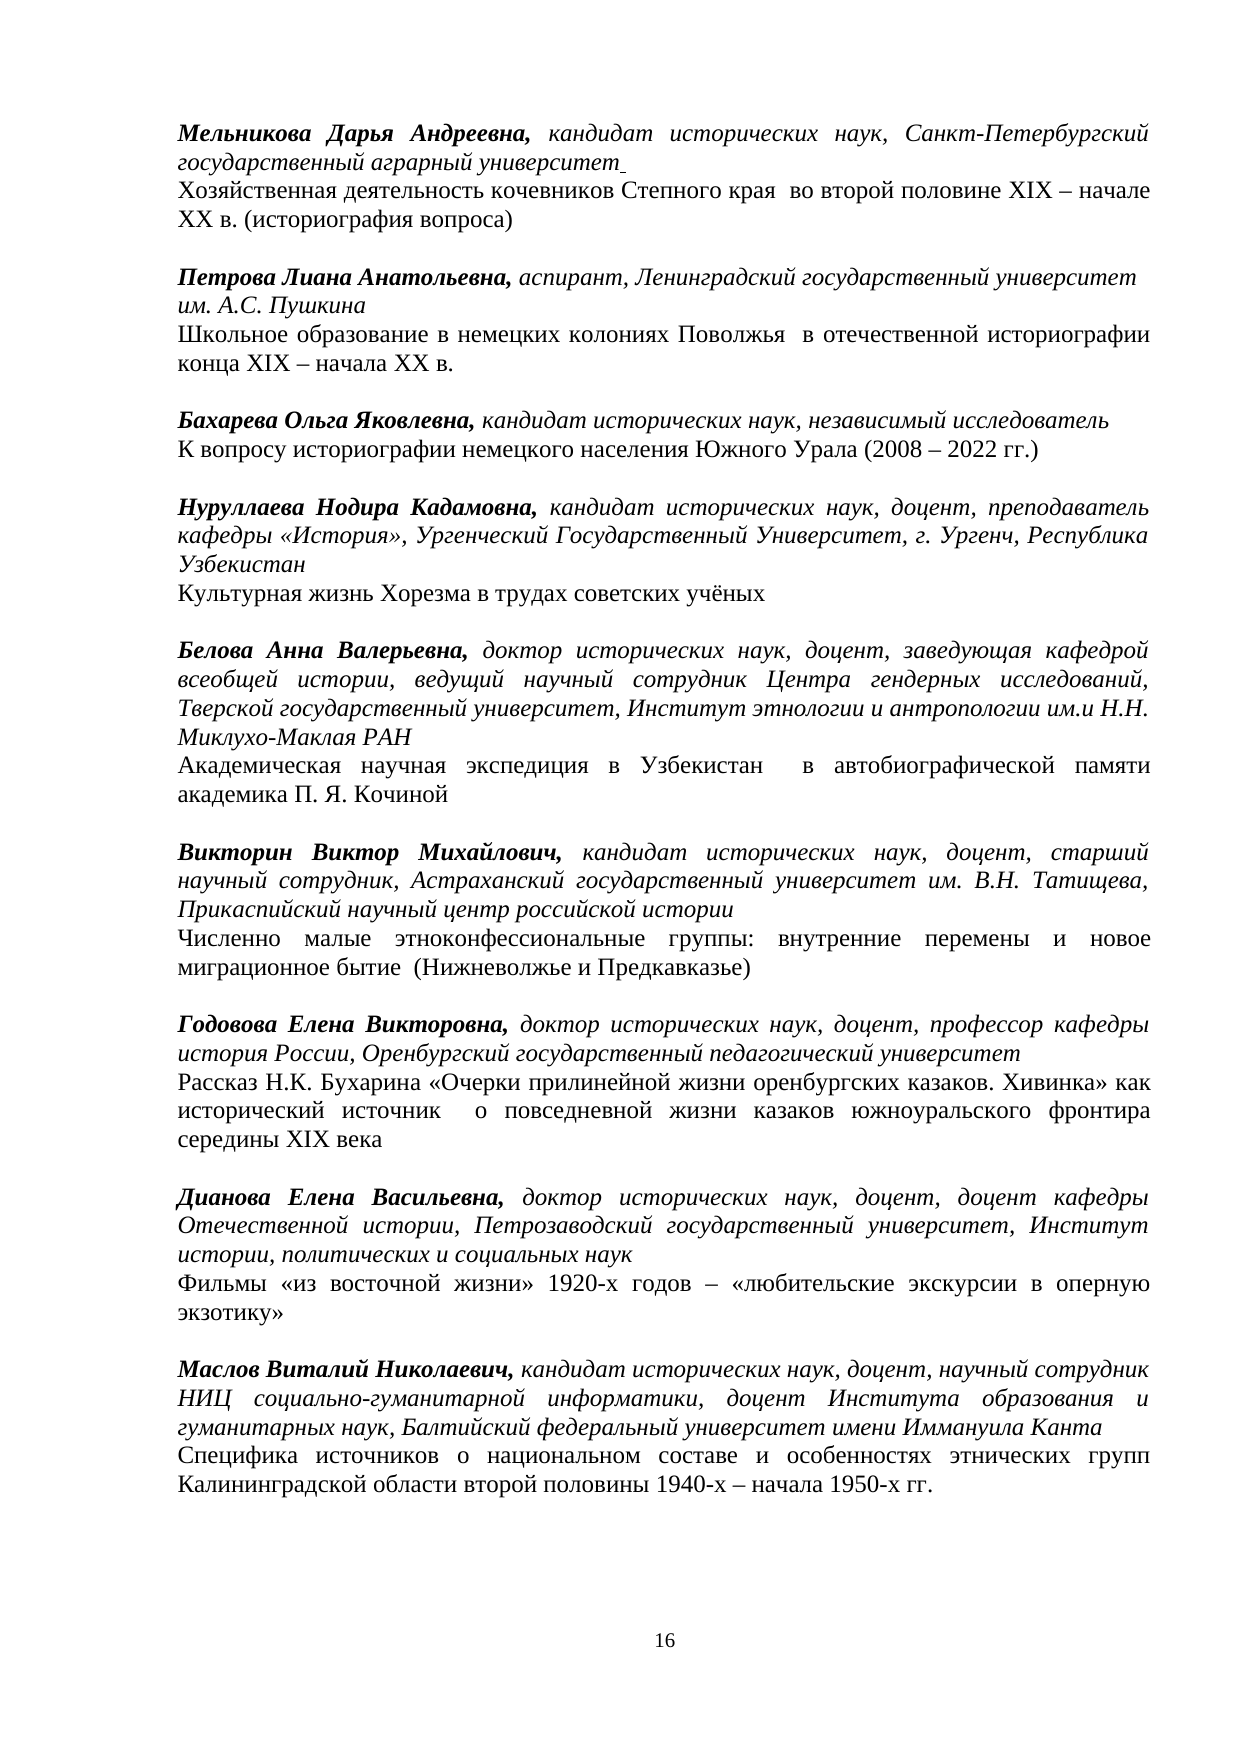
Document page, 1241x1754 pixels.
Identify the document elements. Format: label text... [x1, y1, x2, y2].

text Бахарева Ольга Яковлевна, кандидат исторических наук, независимый исследователь [177, 406, 1152, 434]
text Петрова Лиана Анатольевна, аспирант, Ленинградский государственный университет им. А.С. Пушкина [177, 262, 1152, 319]
text Мельникова Дарья Андреевна, кандидат исторических наук, Санкт-Петербургский государственный аграрный университет [177, 118, 1152, 176]
text Специфика источников о национальном составе и особенностях этнических групп Калининградской области второй половины 1940-х – начала 1950-х гг. [177, 1441, 1152, 1498]
text Академическая научная экспедиция в Узбекистан в автобиографической памяти академика П. Я. Кочиной [177, 751, 1152, 808]
text К вопросу историографии немецкого населения Южного Урала (2008 – 2022 гг.) [177, 434, 1152, 463]
text Нуруллаева Нодира Кадамовна, кандидат исторических наук, доцент, преподаватель кафедры «История», Ургенческий Государственный Университет, г. Ургенч, Республика Узбекистан [177, 492, 1152, 578]
text Фильмы «из восточной жизни» 1920-х годов – «любительские экскурсии в оперную экзотику» [177, 1268, 1152, 1326]
text Рассказ Н.К. Бухарина «Очерки прилинейной жизни оренбургских казаков. Хивинка» как исторический источник о повседневной жизни казаков южноуральского фронтира середины ХIХ века [177, 1067, 1152, 1153]
text Годовова Елена Викторовна, доктор исторических наук, доцент, профессор кафедры история России, Оренбургский государственный педагогический университет [177, 1009, 1152, 1067]
text Численно малые этноконфессиональные группы: внутренние перемены и новое миграционное бытие (Нижневолжье и Предкавказье) [177, 923, 1152, 981]
text Маслов Виталий Николаевич, кандидат исторических наук, доцент, научный сотрудник НИЦ социально-гуманитарной информатики, доцент Института образования и гуманитарных наук, Балтийский федеральный университет имени Иммануила Канта [177, 1354, 1152, 1441]
text Хозяйственная деятельность кочевников Степного края во второй половине XIX – начале XX в. (историография вопроса) [177, 176, 1152, 233]
text Культурная жизнь Хорезма в трудах советских учёных [177, 578, 1152, 607]
text Школьное образование в немецких колониях Поволжья в отечественной историографии конца XIX – начала XX в. [177, 319, 1152, 377]
text Викторин Виктор Михайлович, кандидат исторических наук, доцент, старший научный сотрудник, Астраханский государственный университет им. В.Н. Татищева, Прикаспийский научный центр российской истории [177, 837, 1152, 923]
text Дианова Елена Васильевна, доктор исторических наук, доцент, доцент кафедры Отечественной истории, Петрозаводский государственный университет, Институт истории, политических и социальных наук [177, 1182, 1152, 1268]
text Белова Анна Валерьевна, доктор исторических наук, доцент, заведующая кафедрой всеобщей истории, ведущий научный сотрудник Центра гендерных исследований, Тверской государственный университет, Институт этнологии и антропологии им.и Н.Н. Миклухо-Маклая РАН [177, 636, 1152, 751]
